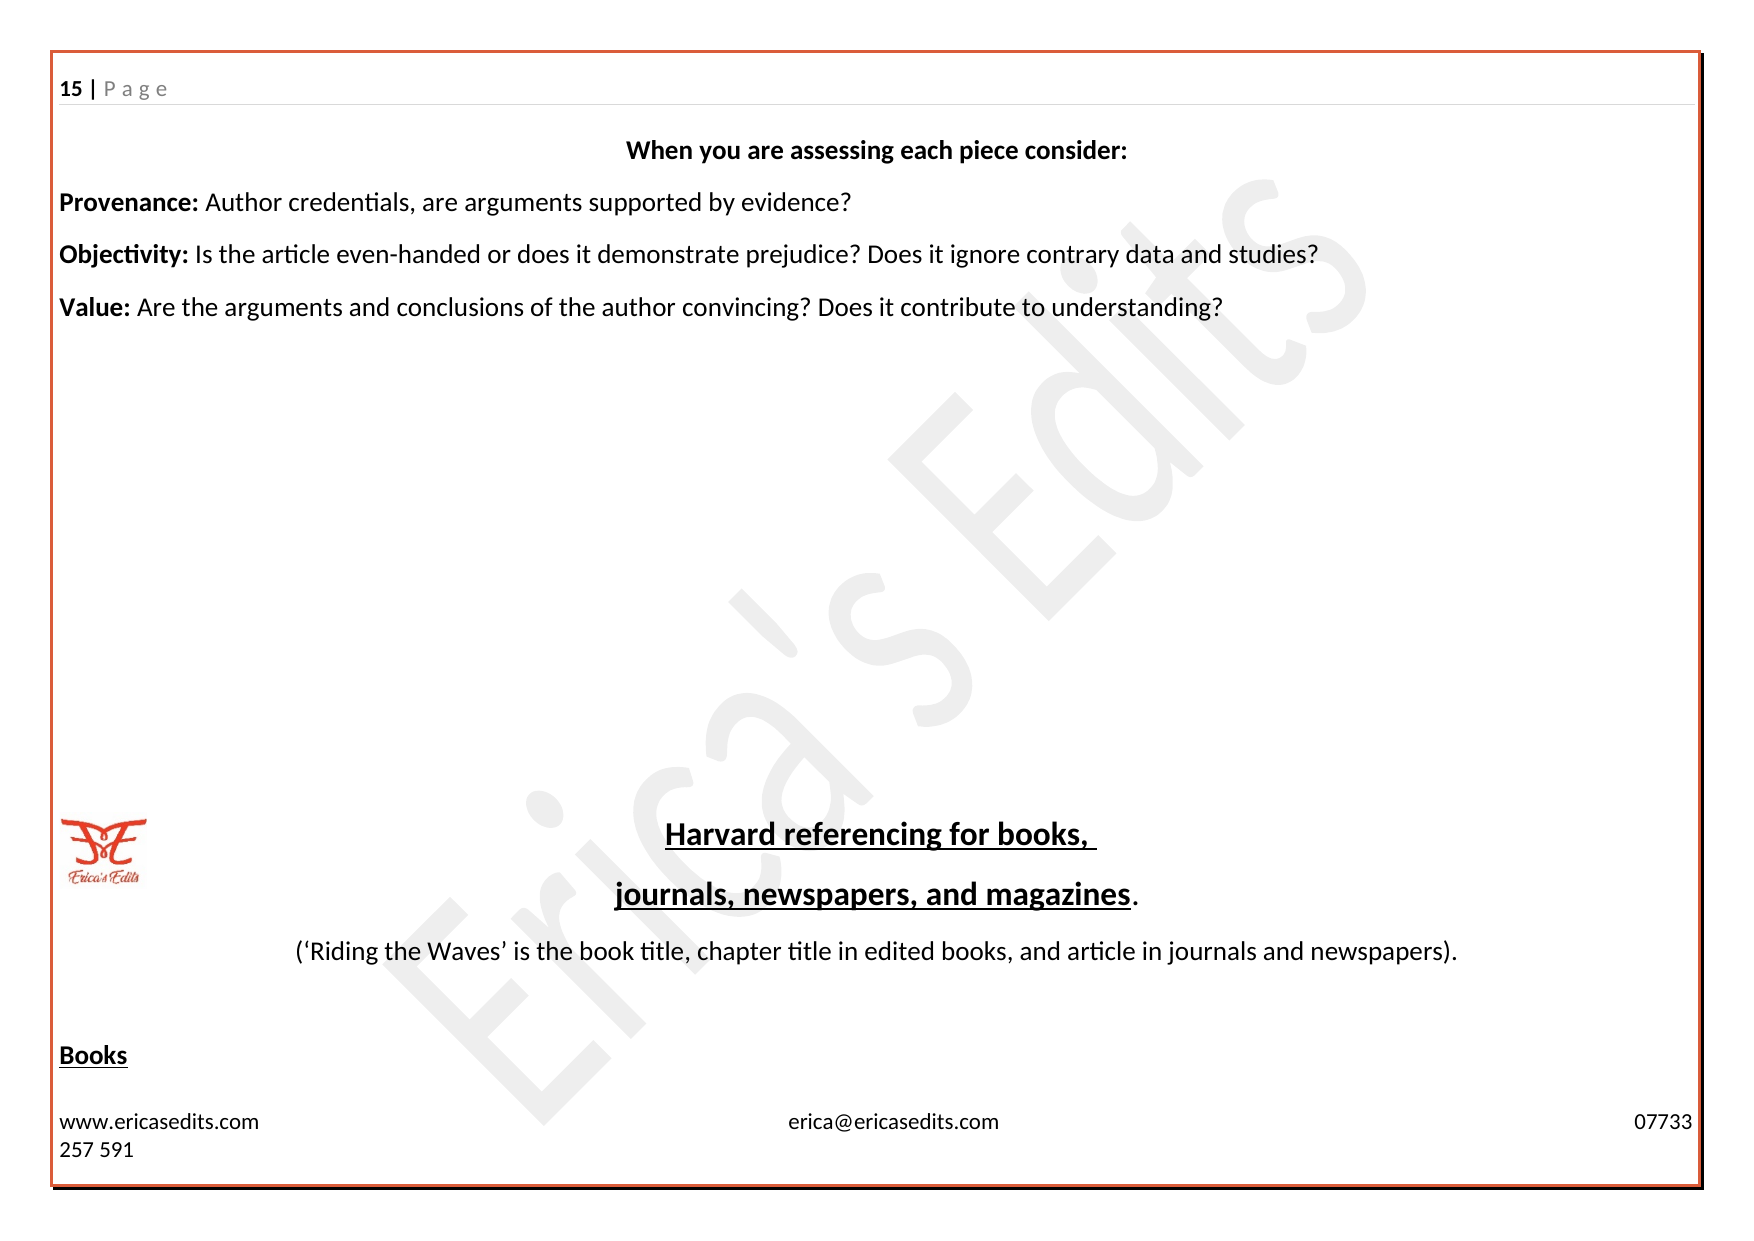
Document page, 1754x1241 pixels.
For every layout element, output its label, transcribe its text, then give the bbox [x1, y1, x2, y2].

text journals, newspapers, and magazines. [59, 873, 1695, 914]
text Value: Are the arguments and conclusions of the author convincing? Does it contribute to understanding? [59, 290, 1695, 323]
text Objectivity: Is the article even-handed or does it demonstrate prejudice? Does it ignore contrary data and studies? [59, 237, 1695, 271]
text Harvard referencing for books, [59, 813, 1695, 853]
picture [59, 853, 147, 873]
text Provenance: Author credentials, are arguments supported by evidence? [59, 185, 1695, 218]
text Books [59, 1038, 1695, 1072]
text When you are assessing each piece consider: [59, 133, 1695, 166]
text (‘Riding the Waves’ is the book title, chapter title in edited books, and article in journals and newspapers). [59, 934, 1695, 967]
